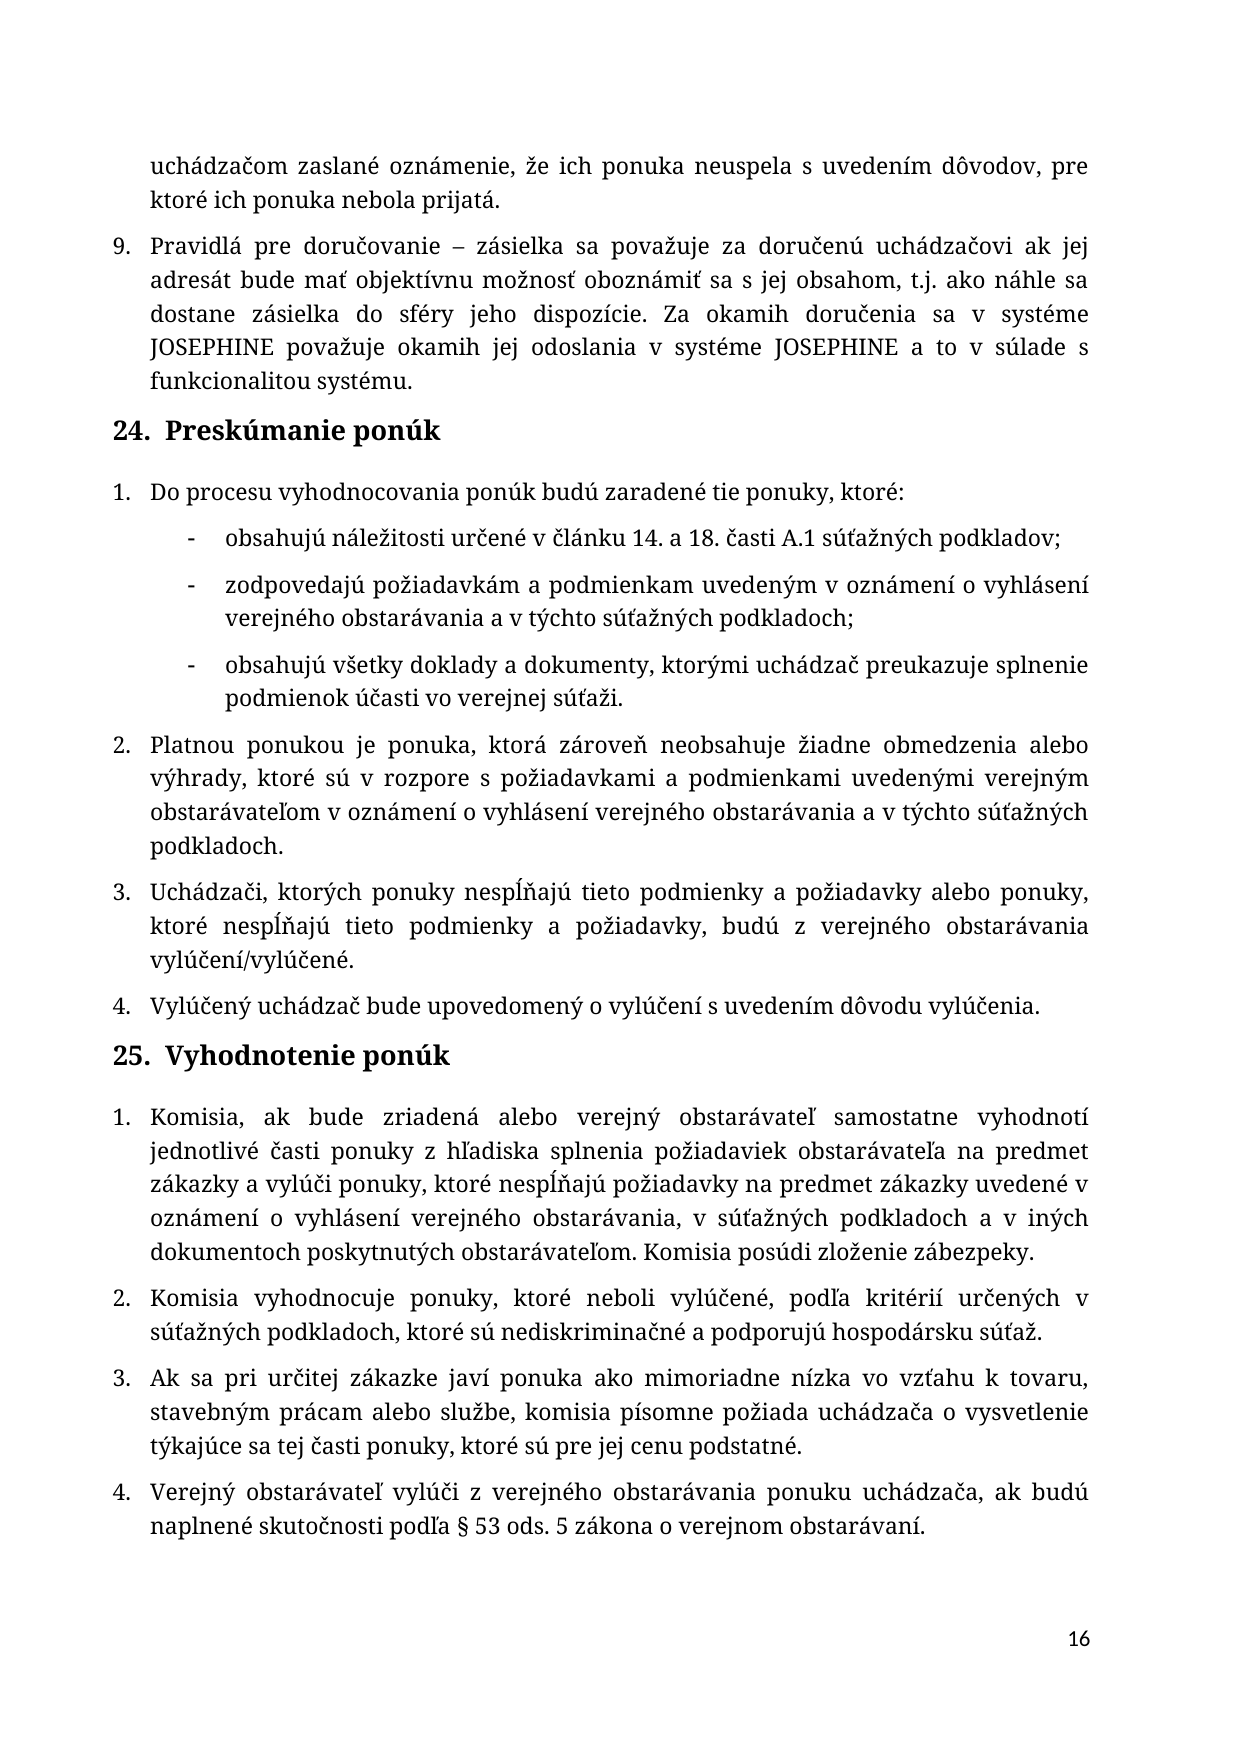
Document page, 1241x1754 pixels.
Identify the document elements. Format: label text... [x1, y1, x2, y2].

list obsahujú všetky doklady a dokumenty, ktorými uchádzač preukazuje splnenie podmienok účasti vo verejnej súťaži. [187, 648, 1090, 713]
list Vylúčený uchádzač bude upovedomený o vylúčení s uvedením dôvodu vylúčenia. [112, 990, 1090, 1021]
list Platnou ponukou je ponuka, ktorá zároveň neobsahuje žiadne obmedzenia alebo výhrady, ktoré sú v rozpore s požiadavkami a podmienkami uvedenými verejným obstarávateľom v oznámení o vyhlásení verejného obstarávania a v týchto súťažných podkladoch. [112, 728, 1090, 861]
list Uchádzači, ktorých ponuky nespĺňajú tieto podmienky a požiadavky alebo ponuky, ktoré nespĺňajú tieto podmienky a požiadavky, budú z verejného obstarávania vylúčení/vylúčené. [112, 876, 1090, 975]
subtitle Preskúmanie ponúk [113, 411, 1090, 448]
list Komisia, ak bude zriadená alebo verejný obstarávateľ samostatne vyhodnotí jednotlivé časti ponuky z hľadiska splnenia požiadaviek obstarávateľa na predmet zákazky a vylúči ponuky, ktoré nespĺňajú požiadavky na predmet zákazky uvedené v oznámení o vyhlásení verejného obstarávania, v súťažných podkladoch a v iných dokumentoch poskytnutých obstarávateľom. Komisia posúdi zloženie zábezpeky. [112, 1101, 1090, 1267]
subtitle Vyhodnotenie ponúk [113, 1036, 1090, 1073]
list obsahujú náležitosti určené v článku 14. a 18. časti A.1 súťažných podkladov; [187, 522, 1090, 553]
list zodpovedajú požiadavkám a podmienkam uvedeným v oznámení o vyhlásení verejného obstarávania a v týchto súťažných podkladoch; [187, 568, 1090, 633]
list Pravidlá pre doručovanie – zásielka sa považuje za doručenú uchádzačovi ak jej adresát bude mať objektívnu možnosť oboznámiť sa s jej obsahom, t.j. ako náhle sa dostane zásielka do sféry jeho dispozície. Za okamih doručenia sa v systéme JOSEPHINE považuje okamih jej odoslania v systéme JOSEPHINE a to v súlade s funkcionalitou systému. [112, 230, 1090, 396]
list Komisia vyhodnocuje ponuky, ktoré neboli vylúčené, podľa kritérií určených v súťažných podkladoch, ktoré sú nediskriminačné a podporujú hospodársku súťaž. [112, 1282, 1090, 1347]
list Verejný obstarávateľ vylúči z verejného obstarávania ponuku uchádzača, ak budú naplnené skutočnosti podľa § 53 ods. 5 zákona o verejnom obstarávaní. [112, 1476, 1090, 1541]
list Do procesu vyhodnocovania ponúk budú zaradené tie ponuky, ktoré: [112, 476, 1090, 507]
list Ak sa pri určitej zákazke javí ponuka ako mimoriadne nízka vo vzťahu k tovaru, stavebným prácam alebo službe, komisia písomne požiada uchádzača o vysvetlenie týkajúce sa tej časti ponuky, ktoré sú pre jej cenu podstatné. [112, 1362, 1090, 1461]
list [112, 150, 1090, 215]
